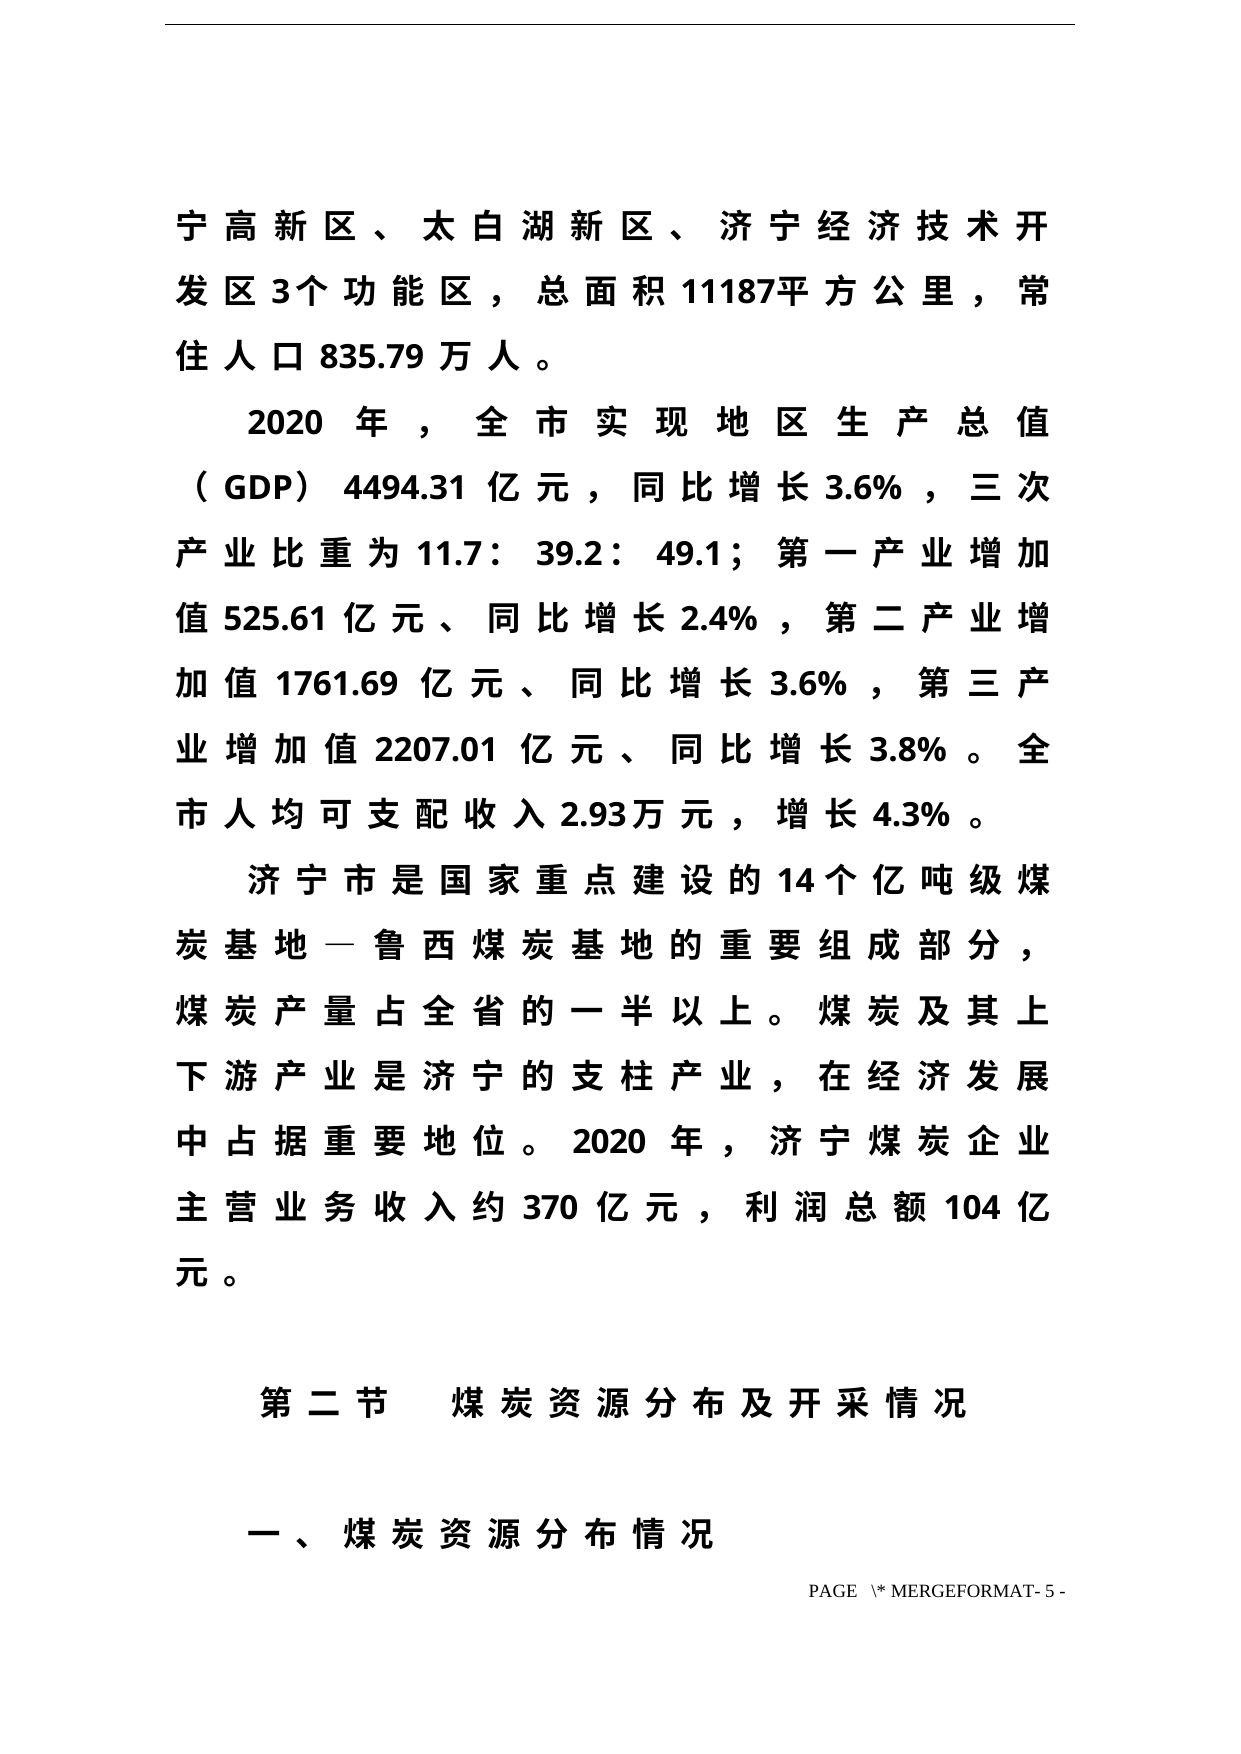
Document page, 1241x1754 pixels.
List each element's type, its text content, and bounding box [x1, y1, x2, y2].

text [175, 191, 1065, 387]
text 2020年，全市实现地区生产总值（GDP）4494.31亿元，同比增长3.6%，三次产业比重为11.7：39.2：49.1；第一产业增加值525.61亿元、同比增长2.4%，第二产业增加值1761.69亿元、同比增长3.6%，第三产业增加值2207.01亿元、同比增长3.8%。全市人均可支配收入2.93万元，增长4.3%。 [175, 387, 1065, 845]
text 济宁市是国家重点建设的14个亿吨级煤炭基地—鲁西煤炭基地的重要组成部分，煤炭产量占全省的一半以上。煤炭及其上下游产业是济宁的支柱产业，在经济发展中占据重要地位。2020年，济宁煤炭企业主营业务收入约370亿元，利润总额104亿元。 [175, 845, 1065, 1303]
text 第二节 煤炭资源分布及开采情况 [175, 1368, 1065, 1434]
text 一、煤炭资源分布情况 [175, 1499, 1065, 1564]
